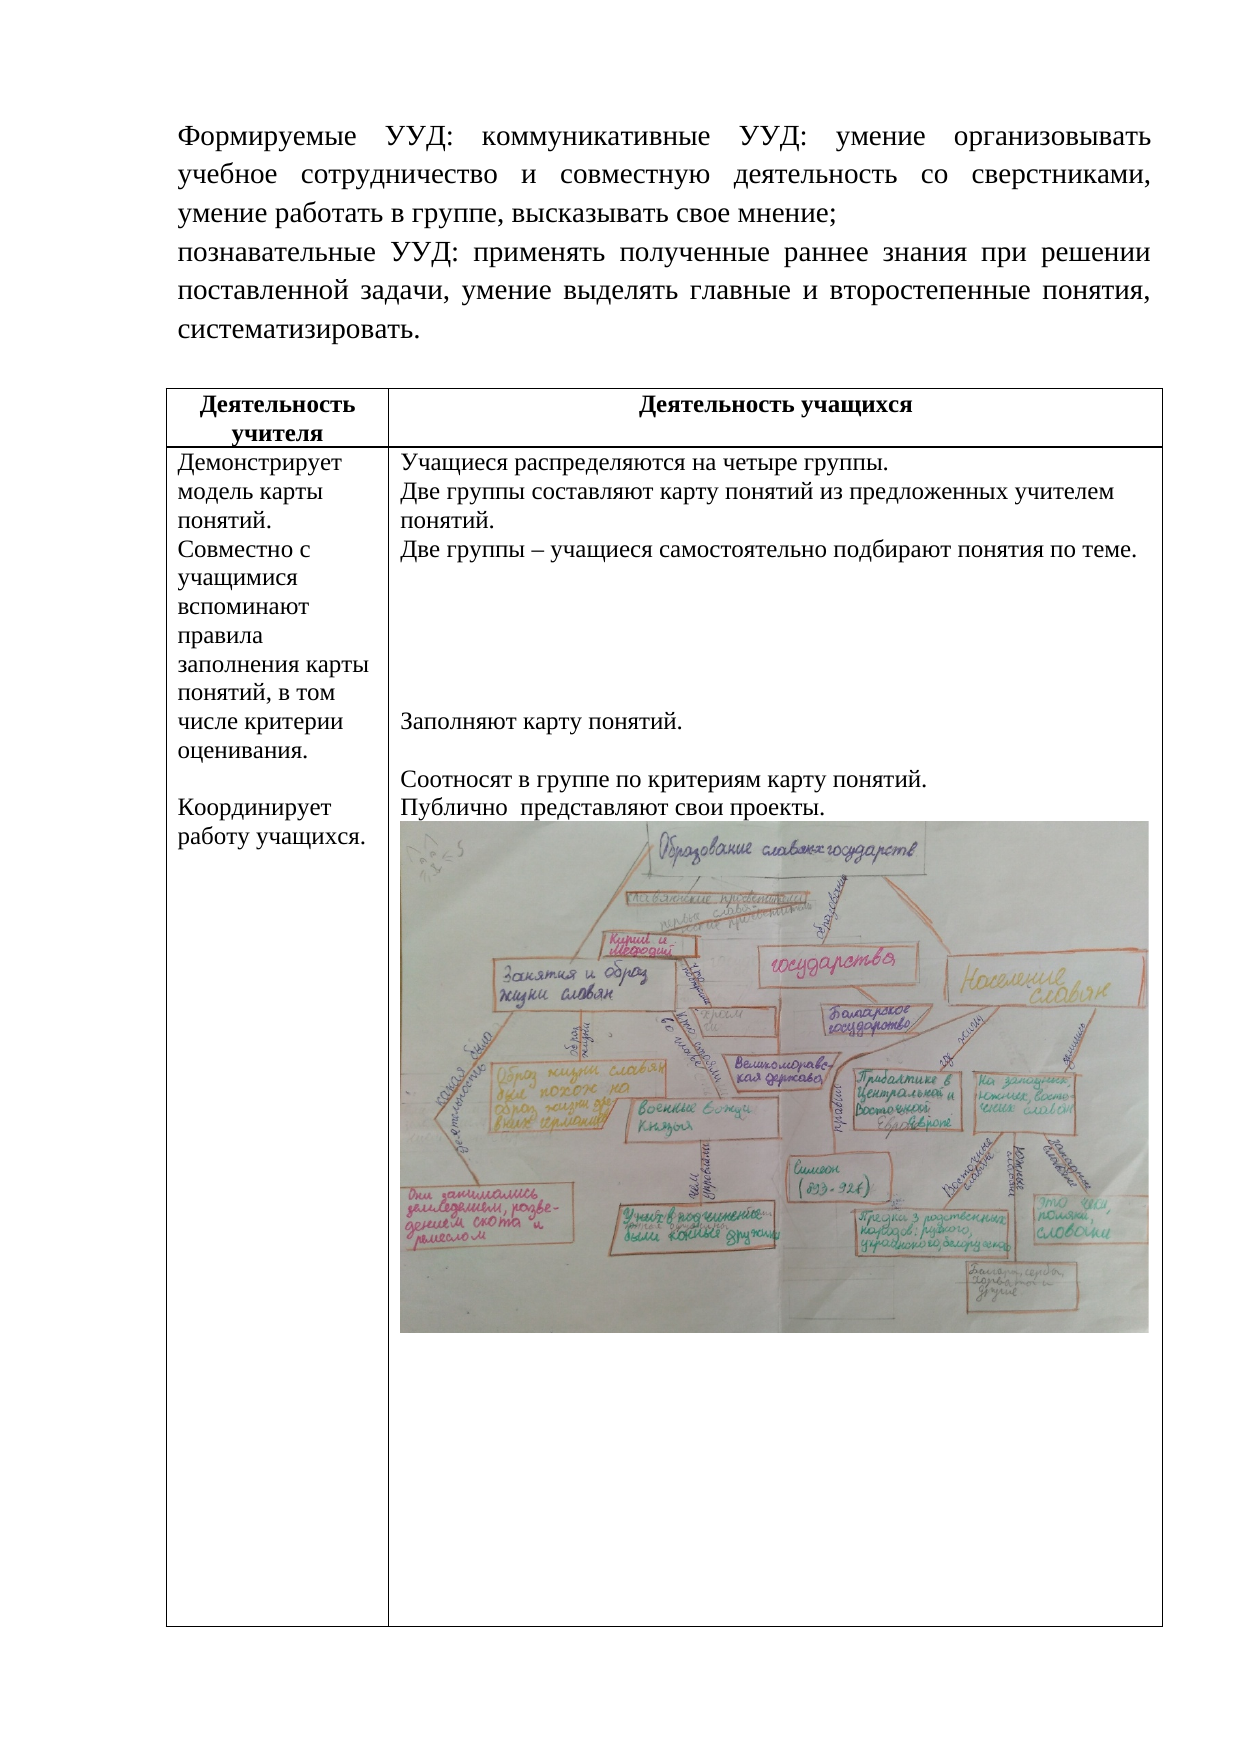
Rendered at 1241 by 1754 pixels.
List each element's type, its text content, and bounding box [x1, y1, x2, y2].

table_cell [167, 448, 388, 1626]
text познавательные УУД: применять полученные раннее знания при решении поставленной задачи, умение выделять главные и второстепенные понятия, систематизировать. [177, 234, 1152, 344]
text Формируемые УУД: коммуникативные УУД: умение организовывать учебное сотрудничество и совместную деятельность со сверстниками, умение работать в группе, высказывать свое мнение; [177, 118, 1152, 229]
picture [400, 821, 1149, 1333]
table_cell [389, 448, 1162, 1626]
table_header Деятельность учителя [167, 389, 388, 446]
table_header Деятельность учащихся [389, 389, 1162, 446]
